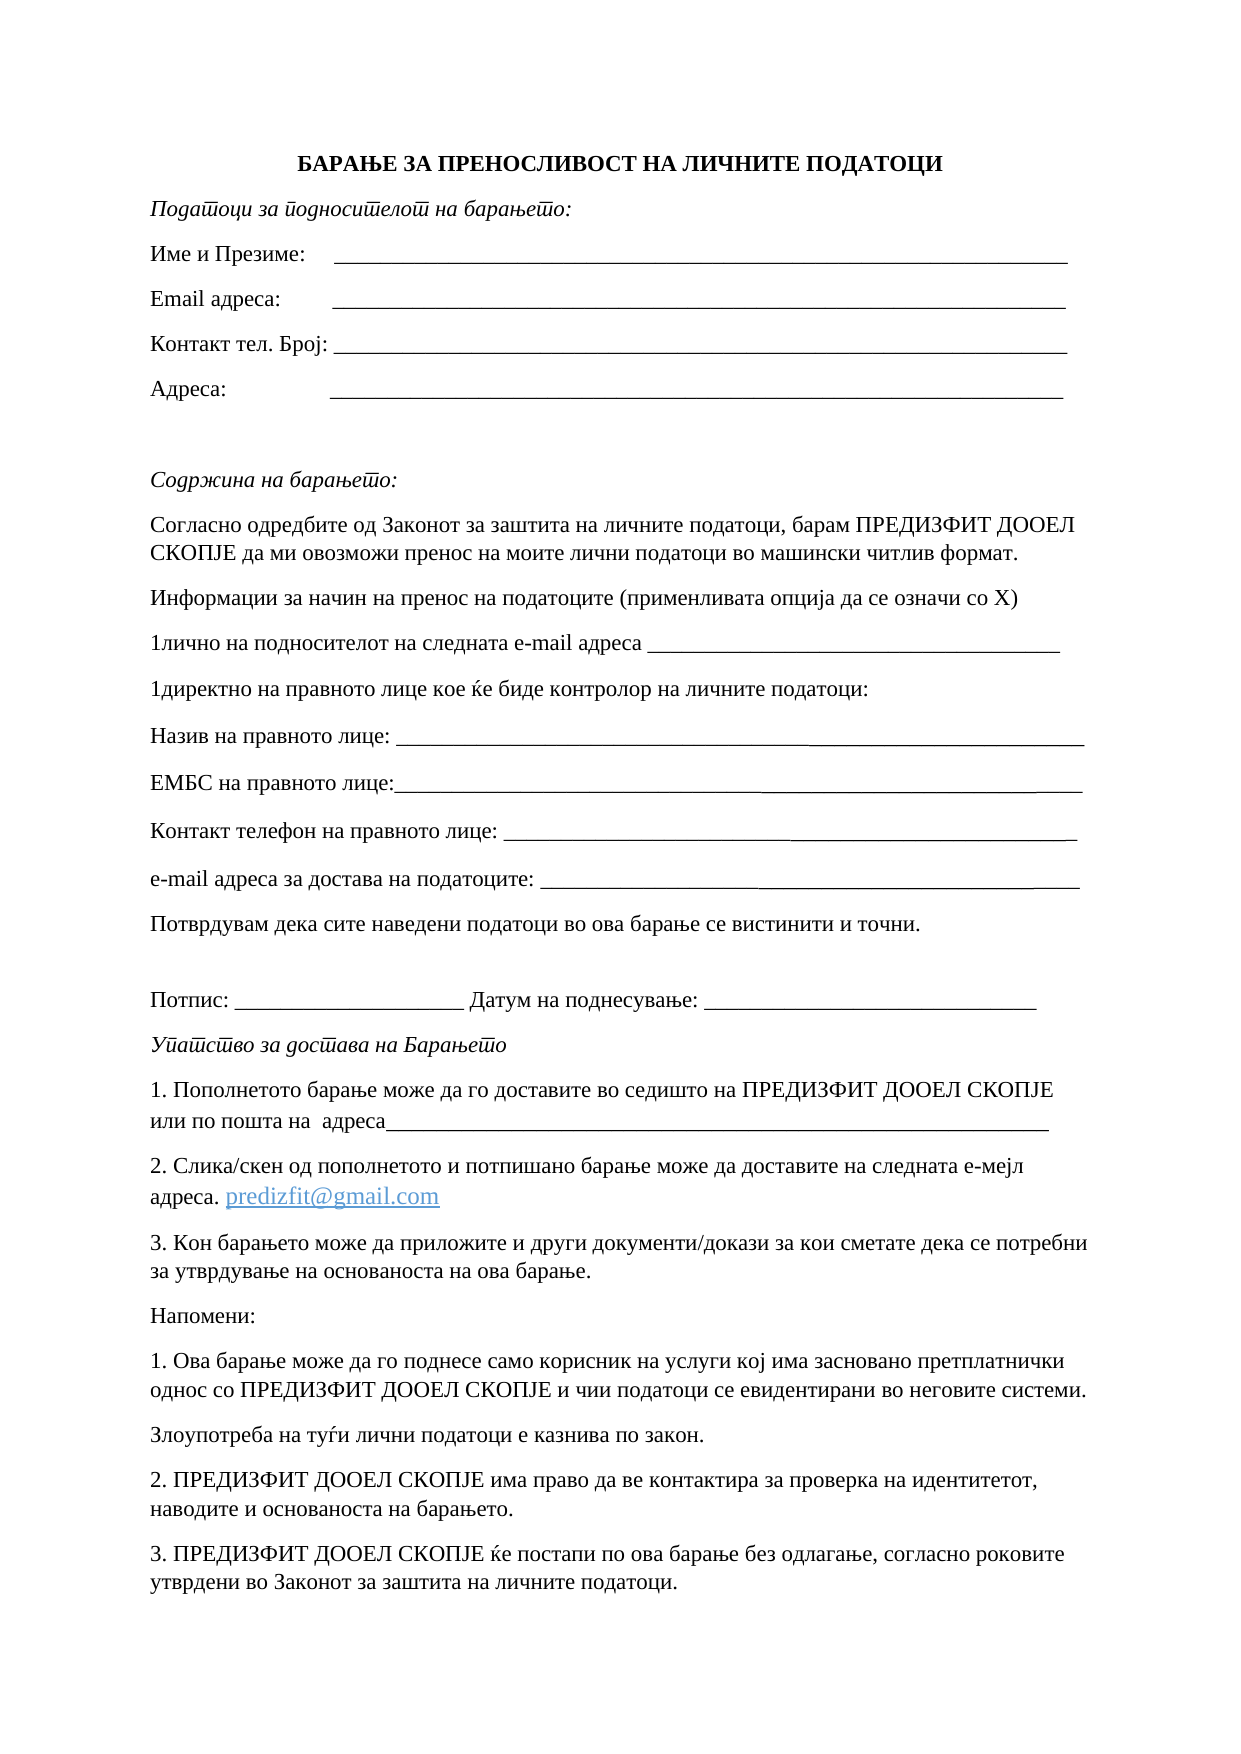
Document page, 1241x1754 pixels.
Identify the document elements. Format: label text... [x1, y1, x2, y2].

text Контакт телефон на правното лице: ________________________________________________ [150, 815, 1090, 844]
text Злоупотреба на туѓи лични податоци е казнива по закон. [150, 1421, 1090, 1447]
text 1. Пополнетото барање може да го доставите во седишто на ПРЕДИЗФИТ ДООЕЛ СКОПЈЕ или по пошта на адреса_____________________________________________________ [150, 1076, 1090, 1133]
text Потпис: ____________________ Датум на поднесување: _____________________________ [150, 986, 1090, 1012]
text Содржина на барањето: [150, 466, 1090, 492]
text Упатство за достава на Барањето [150, 1031, 1090, 1057]
text Email адреса: ________________________________________________________________ [150, 285, 1090, 312]
text Согласно одредбите од Законот за заштита на личните податоци, барам ПРЕДИЗФИТ ДООЕЛ СКОПЈЕ да ми овозможи пренос на моите лични податоци во машински читлив формат. [150, 511, 1090, 566]
text директно на правното лице кое ќе биде контролор на личните податоци: [150, 674, 1090, 701]
text 1. Ова барање може да го поднесе само корисник на услуги кој има засновано претплатнички однос со ПРЕДИЗФИТ ДООЕЛ СКОПЈЕ и чии податоци се евидентирани во неговите системи. [150, 1347, 1090, 1402]
text Назив на правното лице: __________________________________________________________ [150, 720, 1090, 748]
text Потврдувам дека сите наведени податоци во ова барање се вистинити и точни. [150, 911, 1090, 967]
text Напомени: [150, 1302, 1090, 1329]
text Податоци за подносителот на барањето: [150, 195, 1090, 221]
text БАРАЊЕ ЗА ПРЕНОСЛИВОСТ НА ЛИЧНИТЕ ПОДАТОЦИ [150, 150, 1090, 176]
text Адреса: ________________________________________________________________ [150, 376, 1090, 402]
text 3. ПРЕДИЗФИТ ДООЕЛ СКОПЈЕ ќе постапи по ова барање без одлагање, согласно роковите утврдени во Законот за заштита на личните податоци. [150, 1540, 1090, 1594]
text лично на подносителот на следната e-mail адреса ____________________________________ [150, 629, 1090, 656]
text 2. Слика/скен од пополнетото и потпишано барање може да доставите на следната е-мејл адреса. predizfit@gmail.com [150, 1152, 1090, 1210]
text Информации за начин на пренос на податоците (применливата опција да се означи со Х) [150, 584, 1090, 611]
text e-mail адреса за достава на податоците: _____________________________________________ [150, 863, 1090, 892]
text ЕМБС на правното лице:__________________________________________________________ [150, 767, 1090, 796]
text 2. ПРЕДИЗФИТ ДООЕЛ СКОПЈЕ има право да ве контактира за проверка на идентитетот, наводите и основаноста на барањето. [150, 1466, 1090, 1521]
text Контакт тел. Броj: ________________________________________________________________ [150, 330, 1090, 357]
text Име и Презиме: ________________________________________________________________ [150, 240, 1090, 267]
text 3. Кон барањето може да приложите и други документи/докази за кои сметате дека се потребни за утврдување на основаноста на ова барање. [150, 1229, 1090, 1284]
